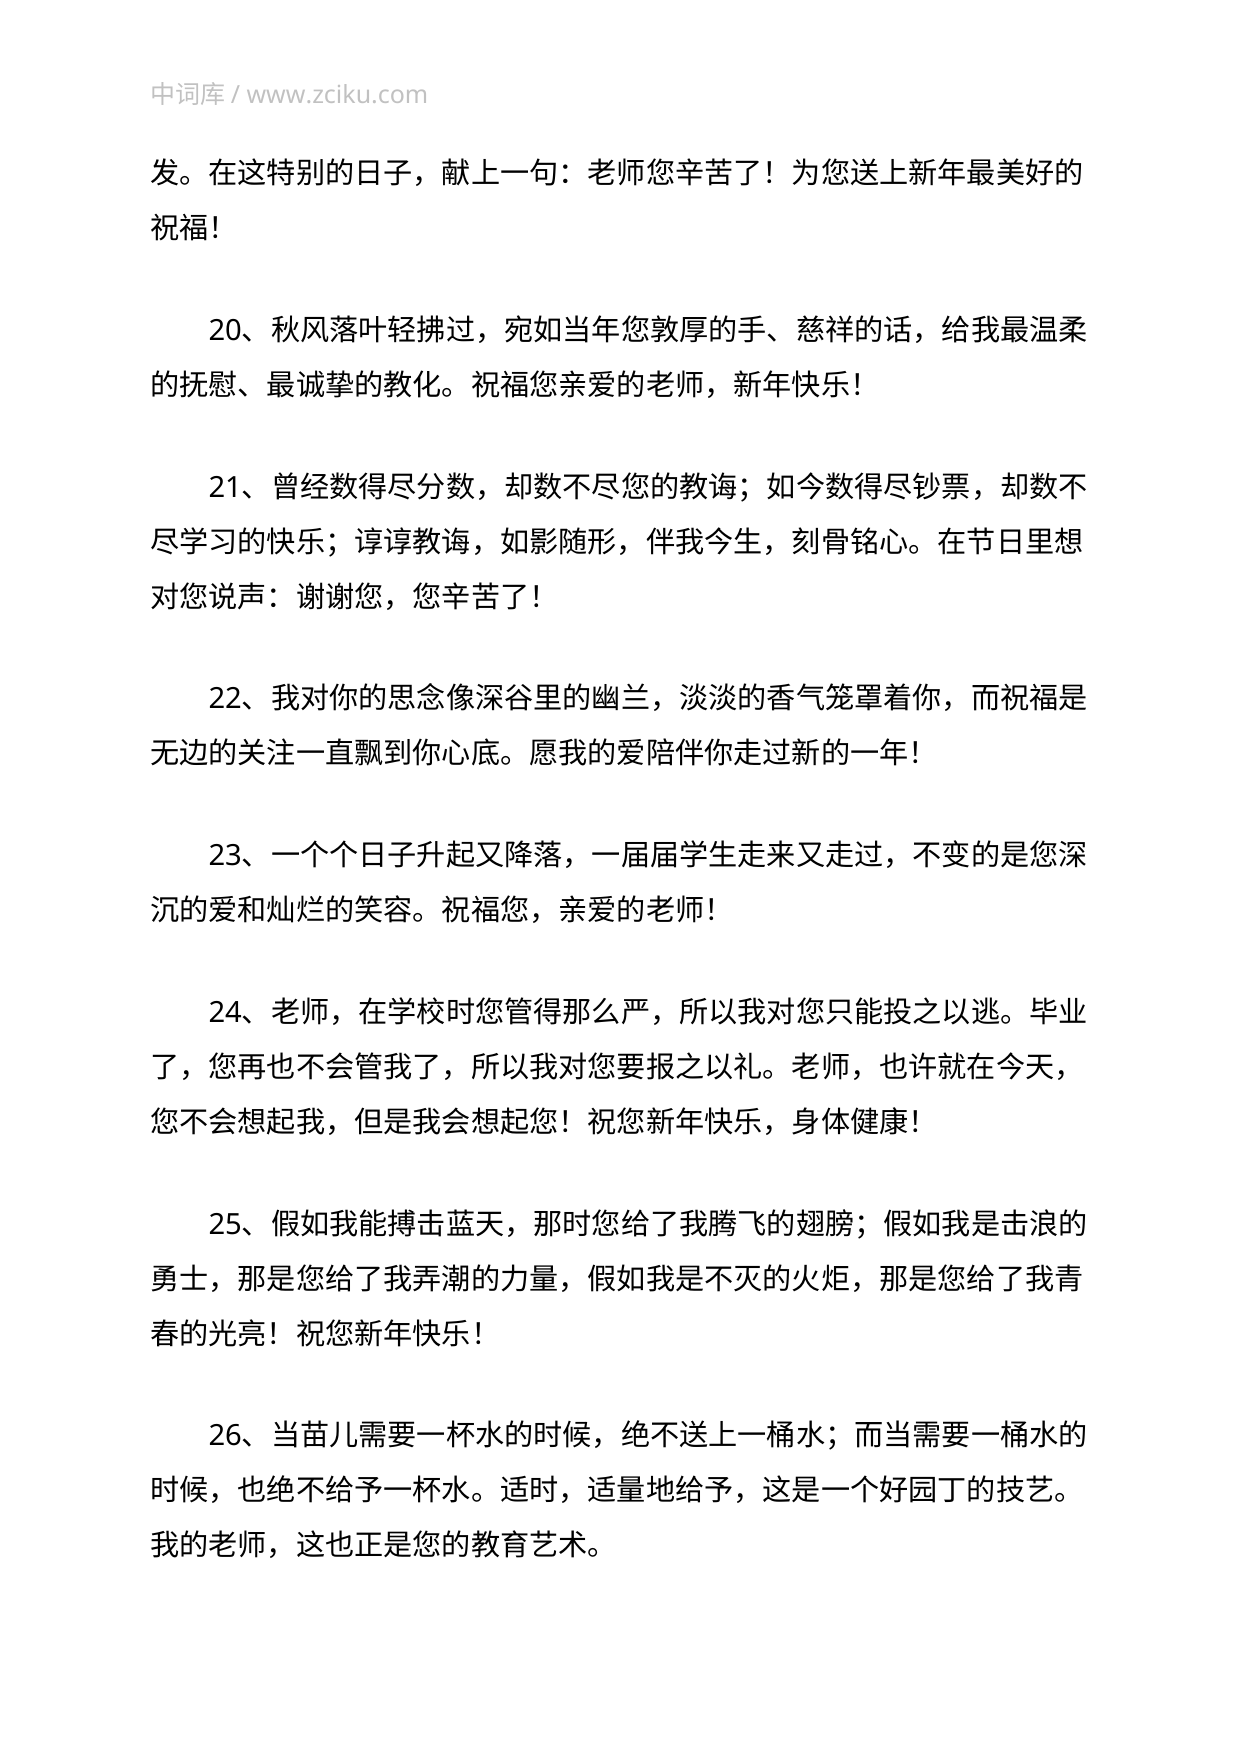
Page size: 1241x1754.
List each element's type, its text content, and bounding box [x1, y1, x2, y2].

text 25、假如我能搏击蓝天，那时您给了我腾飞的翅膀；假如我是击浪的勇士，那是您给了我弄潮的力量，假如我是不灭的火炬，那是您给了我青春的光亮！祝您新年快乐！ [150, 1200, 1090, 1352]
text 21、曾经数得尽分数，却数不尽您的教诲；如今数得尽钞票，却数不尽学习的快乐；谆谆教诲，如影随形，伴我今生，刻骨铭心。在节日里想对您说声：谢谢您，您辛苦了！ [150, 463, 1090, 616]
text 26、当苗儿需要一杯水的时候，绝不送上一桶水；而当需要一桶水的时候，也绝不给予一杯水。适时，适量地给予，这是一个好园丁的技艺。我的老师，这也正是您的教育艺术。 [150, 1412, 1090, 1564]
text 20、秋风落叶轻拂过，宛如当年您敦厚的手、慈祥的话，给我最温柔的抚慰、最诚挚的教化。祝福您亲爱的老师，新年快乐！ [150, 307, 1090, 404]
text 24、老师，在学校时您管得那么严，所以我对您只能投之以逃。毕业了，您再也不会管我了，所以我对您要报之以礼。老师，也许就在今天，您不会想起我，但是我会想起您！祝您新年快乐，身体健康！ [150, 989, 1090, 1141]
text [150, 150, 1090, 247]
text 22、我对你的思念像深谷里的幽兰，淡淡的香气笼罩着你，而祝福是无边的关注一直飘到你心底。愿我的爱陪伴你走过新的一年！ [150, 675, 1090, 772]
text 23、一个个日子升起又降落，一届届学生走来又走过，不变的是您深沉的爱和灿烂的笑容。祝福您，亲爱的老师！ [150, 832, 1090, 929]
